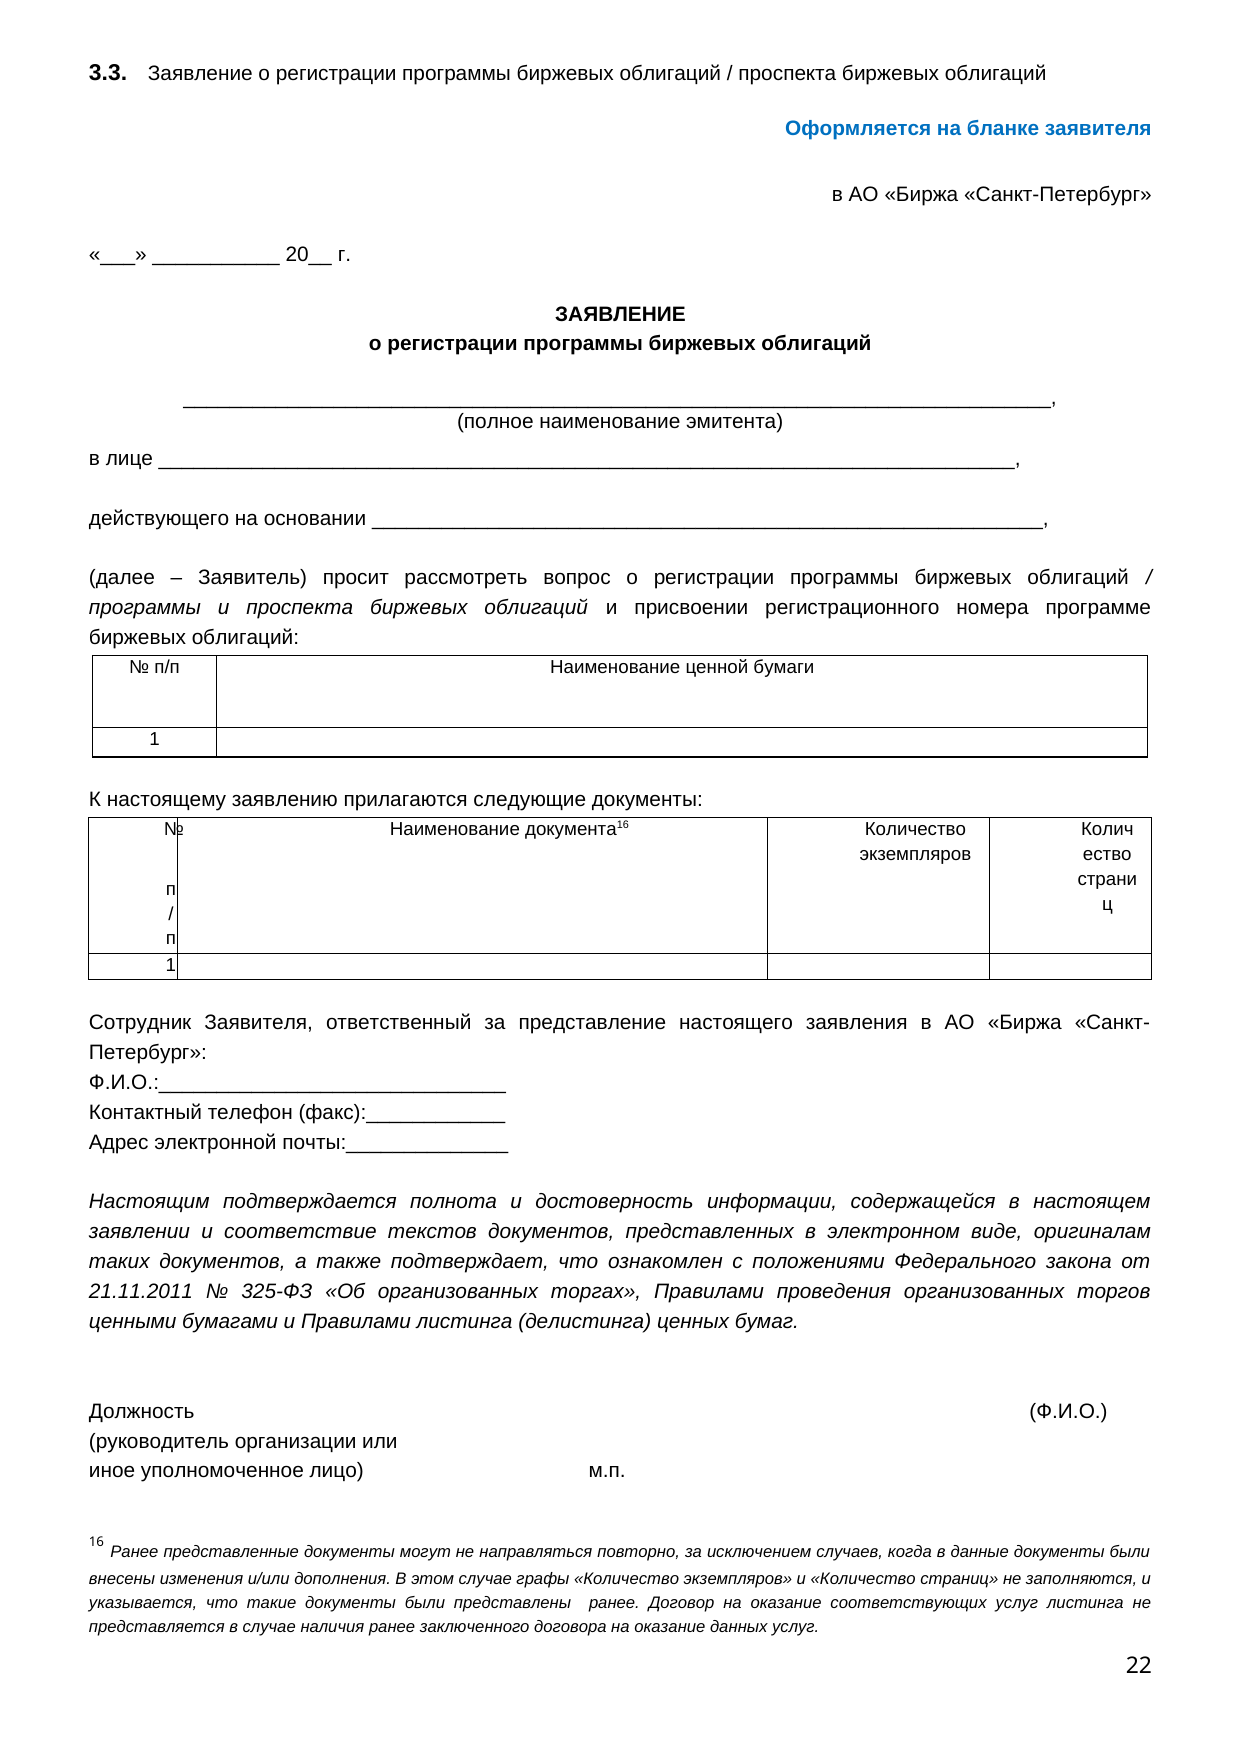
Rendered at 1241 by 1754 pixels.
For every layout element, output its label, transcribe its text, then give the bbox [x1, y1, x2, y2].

table_cell 1 [89, 954, 177, 979]
text Адрес электронной почты:______________ [89, 1129, 1152, 1153]
table_header Наименование ценной бумаги [217, 656, 1147, 727]
table_cell [768, 954, 989, 979]
text ЗАЯВЛЕНИЕ [89, 301, 1152, 325]
text Оформляется на бланке заявителя [89, 115, 1152, 139]
text Сотрудник Заявителя, ответственный за представление настоящего заявления в АО «Биржа «Санкт-Петербург»: [89, 1010, 1152, 1064]
table_cell [178, 954, 767, 979]
text (далее – Заявитель) просит рассмотреть вопрос о регистрации программы биржевых облигаций / программы и проспекта биржевых облигаций и присвоении регистрационного номера программе биржевых облигаций: [89, 565, 1152, 649]
table_cell 1 [93, 728, 216, 756]
table_cell [990, 954, 1151, 979]
text Ф.И.О.:______________________________ [89, 1070, 1152, 1094]
text (руководитель организации или [89, 1428, 1152, 1452]
subtitle Заявление о регистрации программы биржевых облигаций / проспекта биржевых облигаций [89, 59, 1152, 86]
text Должность (Ф.И.О.) [89, 1398, 1152, 1422]
text ___________________________________________________________________________, [89, 385, 1152, 409]
text «___» ___________ 20__ г. [89, 242, 1152, 266]
text (полное наименование эмитента) [89, 409, 1152, 433]
text иное уполномоченное лицо) м.п. [89, 1458, 1152, 1482]
text действующего на основании __________________________________________________________, [89, 505, 1152, 529]
text Контактный телефон (факс):____________ [89, 1099, 1152, 1123]
text в АО «Биржа «Санкт-Петербург» [531, 182, 1152, 206]
table_header Количество экземпляров [768, 818, 989, 952]
table_header Наименование документа [178, 818, 767, 952]
table_header Количество страниц [990, 818, 1151, 952]
table_header № п/п [89, 818, 177, 952]
table_header № п/п [93, 656, 216, 727]
text о регистрации программы биржевых облигаций [89, 331, 1152, 355]
text в лице __________________________________________________________________________, [89, 446, 1152, 469]
text Настоящим подтверждается полнота и достоверность информации, содержащейся в настоящем заявлении и соответствие текстов документов, представленных в электронном виде, оригиналам таких документов, а также подтверждает, что ознакомлен с положениями Федерального закона от 21.11.2011 № 325-ФЗ «Об организованных торгах», Правилами проведения организованных торгов ценными бумагами и Правилами листинга (делистинга) ценных бумаг. [89, 1189, 1152, 1333]
table_cell [217, 728, 1147, 756]
text К настоящему заявлению прилагаются следующие документы: [89, 787, 1152, 811]
